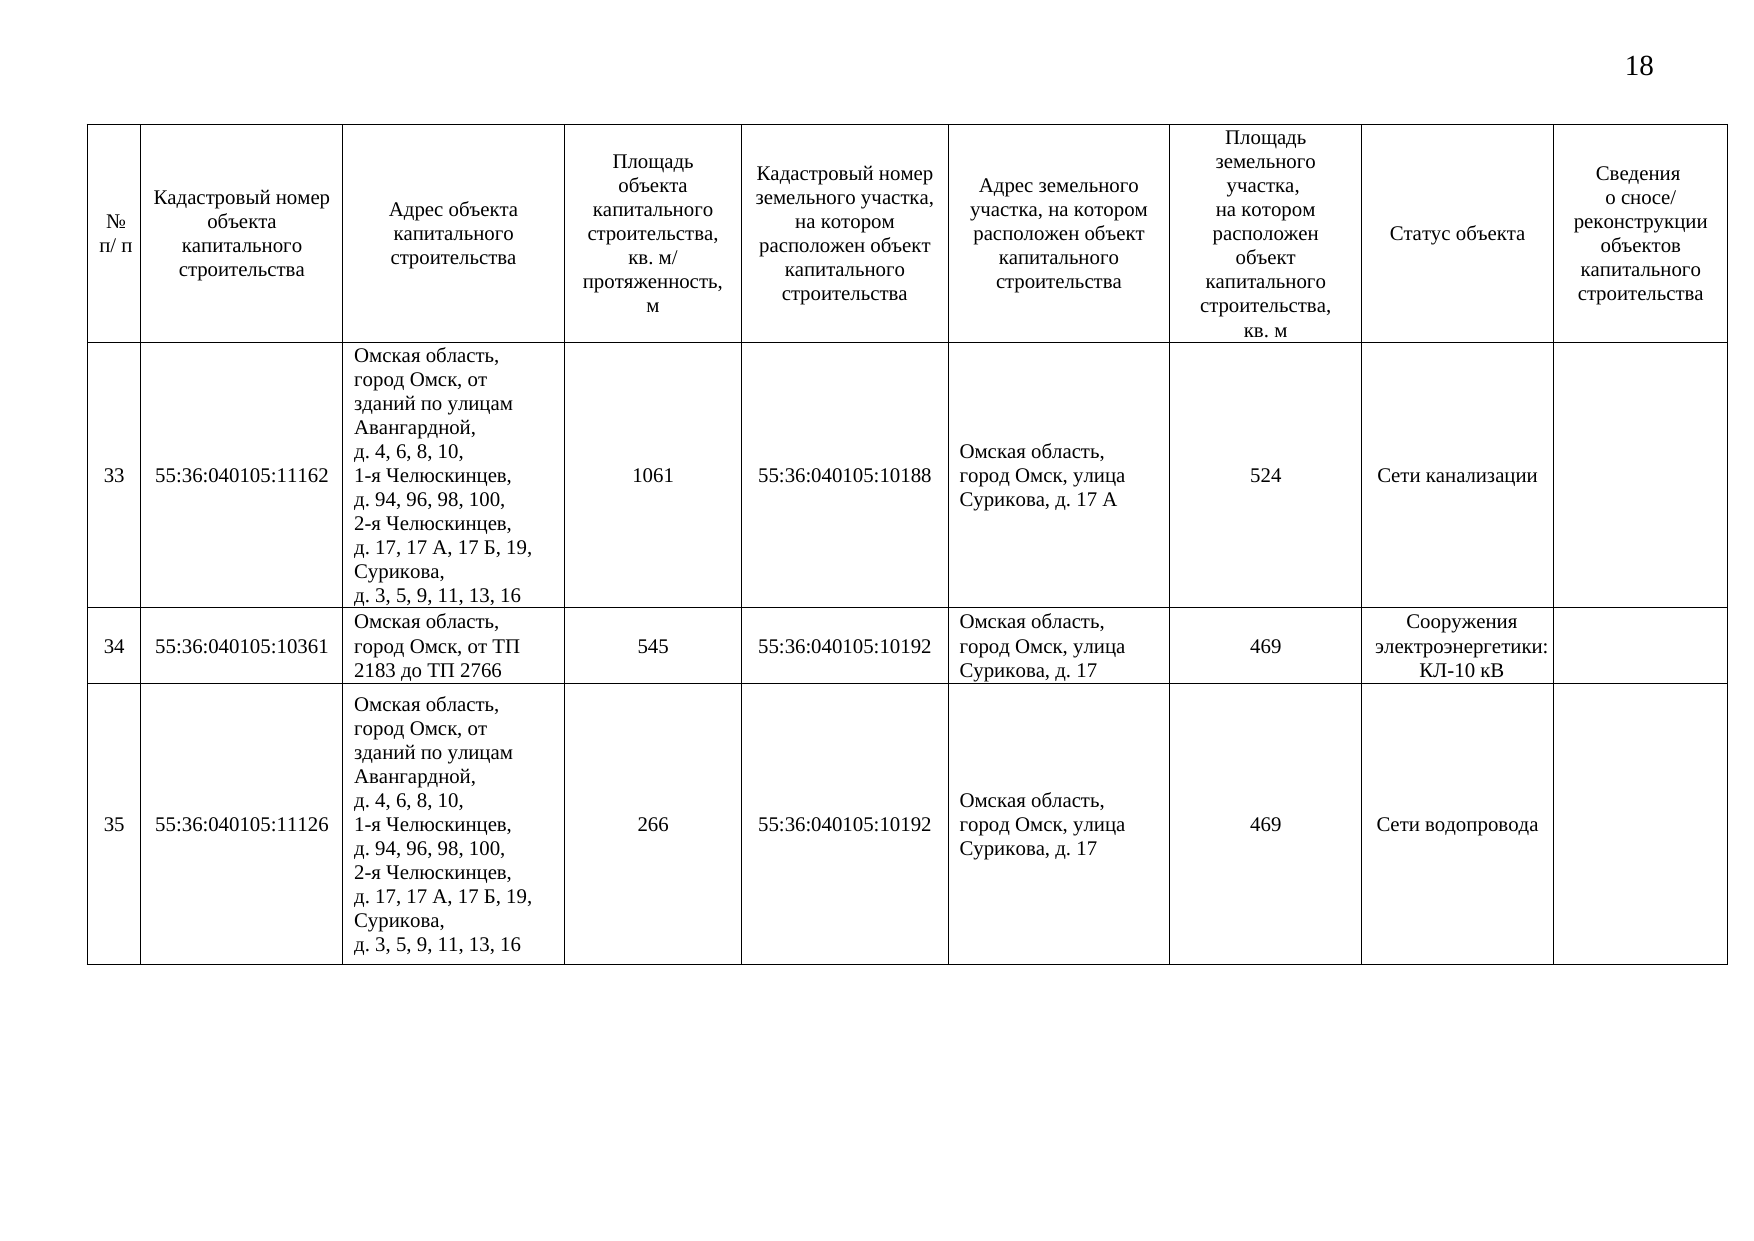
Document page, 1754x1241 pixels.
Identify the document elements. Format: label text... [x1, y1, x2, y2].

table_cell Омская область, город Омск, улица Сурикова, д. 17 [949, 684, 1169, 964]
table_header № п/ п [88, 125, 140, 342]
table_cell [1554, 343, 1727, 607]
table_cell 55:36:040105:10192 [742, 608, 948, 683]
table_cell 55:36:040105:10192 [742, 684, 948, 964]
table_header Площадь земельного участка, на котором расположен объект капитального строительства, кв. м [1170, 125, 1361, 342]
table_cell 34 [88, 608, 140, 683]
table_cell 469 [1170, 684, 1361, 964]
table_cell Омская область, город Омск, улица Сурикова, д. 17 А [949, 343, 1169, 607]
table_cell 469 [1170, 608, 1361, 683]
table_cell 55:36:040105:11162 [141, 343, 342, 607]
table_header Адрес земельного участка, на котором расположен объект капитального строительства [949, 125, 1169, 342]
table_header Площадь объекта капитального строительства, кв. м/ протяженность, м [565, 125, 741, 342]
table_cell Сети водопровода [1362, 684, 1553, 964]
table_header Кадастровый номер земельного участка, на котором расположен объект капитального строительства [742, 125, 948, 342]
table_cell 33 [88, 343, 140, 607]
table_cell 55:36:040105:10361 [141, 608, 342, 683]
table_cell 545 [565, 608, 741, 683]
table_cell 266 [565, 684, 741, 964]
table_header Кадастровый номер объекта капитального строительства [141, 125, 342, 342]
table_cell Омская область, город Омск, улица Сурикова, д. 17 [949, 608, 1169, 683]
table_cell Сети канализации [1362, 343, 1553, 607]
table_cell 35 [88, 684, 140, 964]
table_cell 55:36:040105:11126 [141, 684, 342, 964]
table_header Статус объекта [1362, 125, 1553, 342]
table_cell Омская область, город Омск, от ТП 2183 до ТП 2766 [343, 608, 564, 683]
table_cell 524 [1170, 343, 1361, 607]
table_header Сведения о сносе/ реконструкции объектов капитального строительства [1554, 125, 1727, 342]
table_cell 1061 [565, 343, 741, 607]
table_cell [1554, 684, 1727, 964]
table_cell [1554, 608, 1727, 683]
table_cell Сооружения электроэнергетики: КЛ-10 кВ [1362, 608, 1553, 683]
table_cell 55:36:040105:10188 [742, 343, 948, 607]
table_header Адрес объекта капитального строительства [343, 125, 564, 342]
